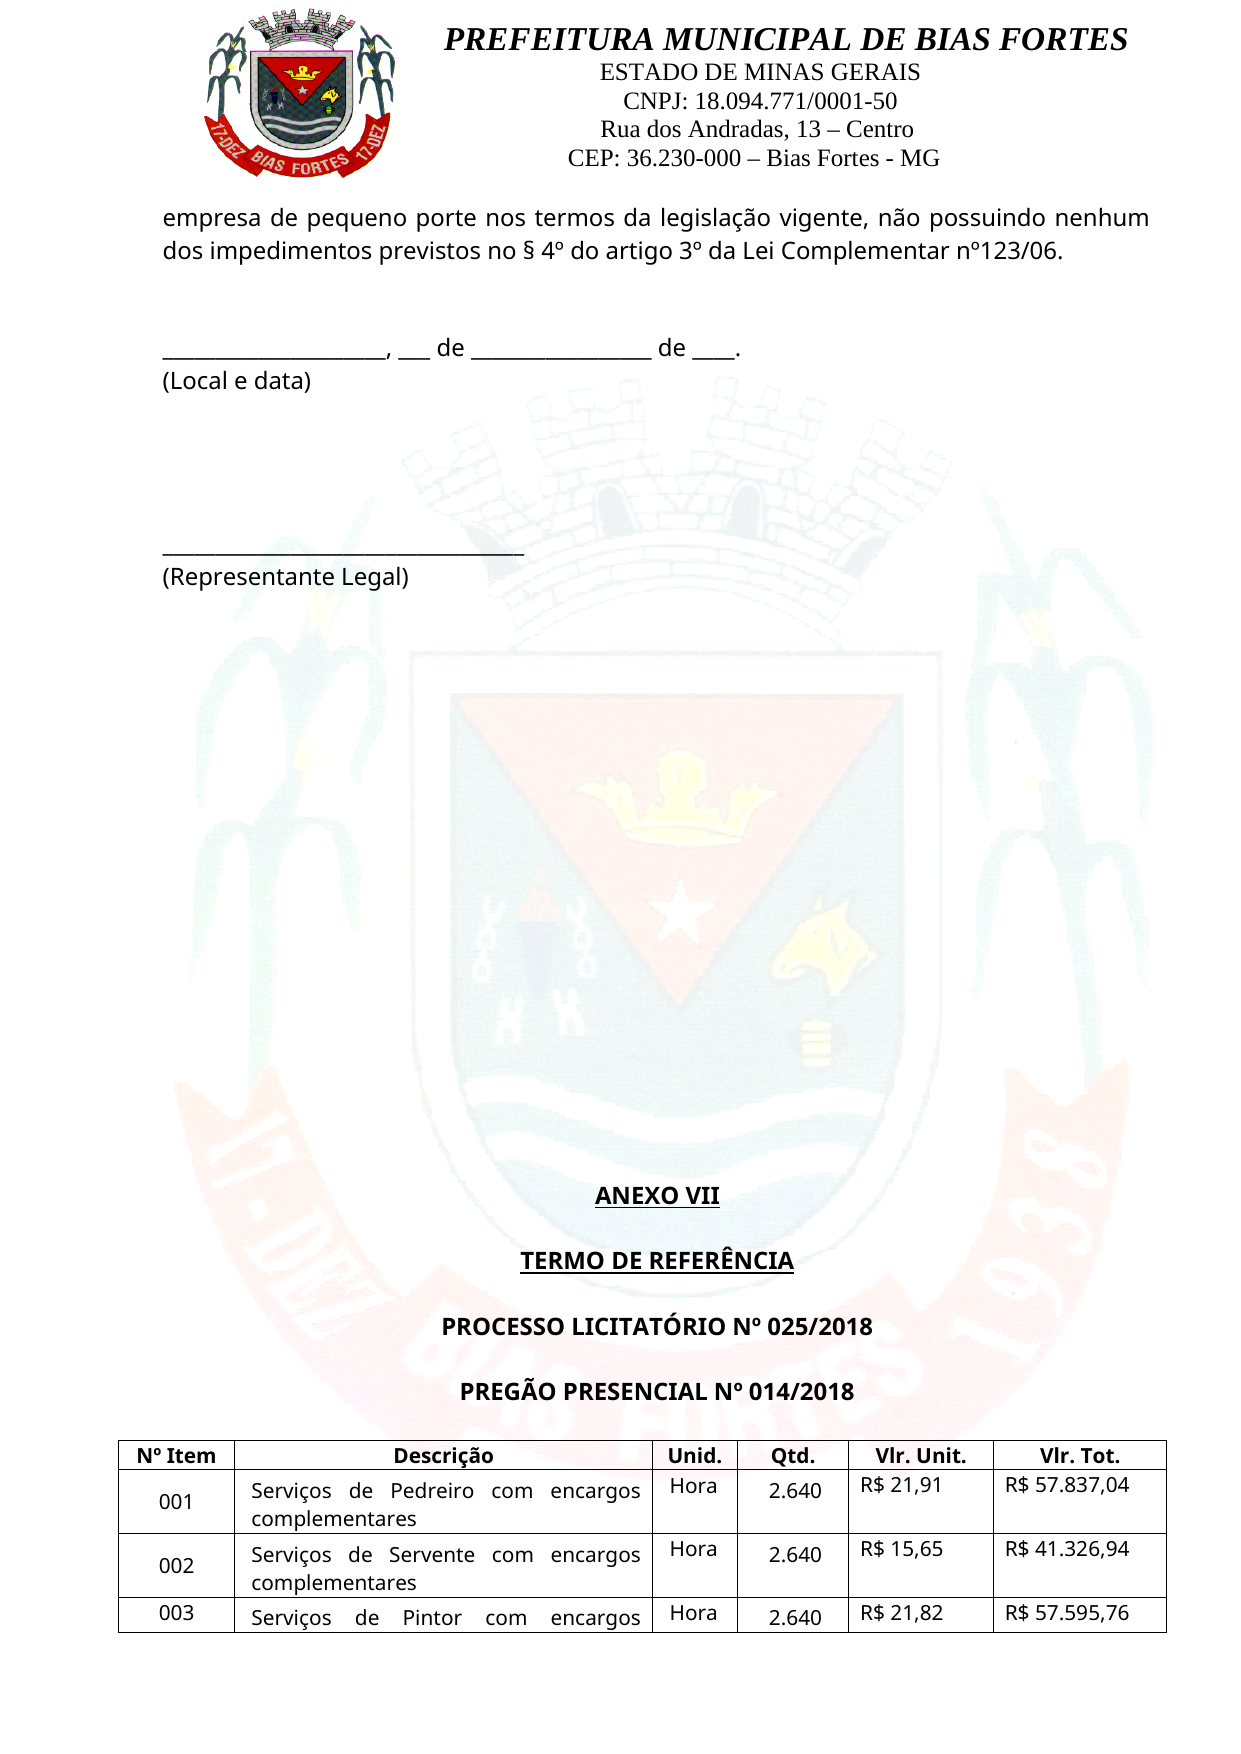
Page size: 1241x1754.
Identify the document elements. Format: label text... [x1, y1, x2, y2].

table_cell R$ 21,91 [849, 1470, 993, 1533]
text _____________________, ___ de _________________ de ____. [162, 331, 1152, 364]
text PREGÃO PRESENCIAL Nº 014/2018 [162, 1374, 1152, 1407]
table_cell R$ 41.326,94 [994, 1534, 1166, 1597]
table_cell R$ 21,82 [849, 1598, 993, 1632]
text PROCESSO LICITATÓRIO Nº 025/2018 [162, 1309, 1152, 1342]
table_cell R$ 57.837,04 [994, 1470, 1166, 1533]
picture [187, 0, 413, 189]
table_cell 003 [119, 1598, 234, 1632]
table_cell Hora [653, 1534, 737, 1597]
table_cell 2.640 [738, 1534, 848, 1597]
table_cell 2.640 [738, 1598, 848, 1632]
table_cell Serviços de Pedreiro com encargos complementares [235, 1470, 652, 1533]
text (Local e data) [162, 364, 1152, 396]
table_cell 002 [119, 1534, 234, 1597]
text ANEXO VII [162, 1179, 1152, 1212]
table_cell 001 [119, 1470, 234, 1533]
table_cell 2.640 [738, 1470, 848, 1533]
table_header Vlr. Unit. [849, 1441, 993, 1469]
table_header Qtd. [738, 1441, 848, 1469]
table_cell R$ 15,65 [849, 1534, 993, 1597]
text TERMO DE REFERÊNCIA [162, 1244, 1152, 1277]
table_cell Hora [653, 1598, 737, 1632]
table_cell R$ 57.595,76 [994, 1598, 1166, 1632]
table_header Vlr. Tot. [994, 1441, 1166, 1469]
table_cell Serviços de Servente com encargos complementares [235, 1534, 652, 1597]
table_cell Serviços de Pintor com encargos complementares [235, 1598, 652, 1632]
text (Representante Legal) [162, 559, 1152, 592]
table_cell Hora [653, 1470, 737, 1533]
table_header Unid. [653, 1441, 737, 1469]
text __________________________________ [162, 527, 1152, 559]
table_header Nº Item [119, 1441, 234, 1469]
table_header Descrição [235, 1441, 652, 1469]
